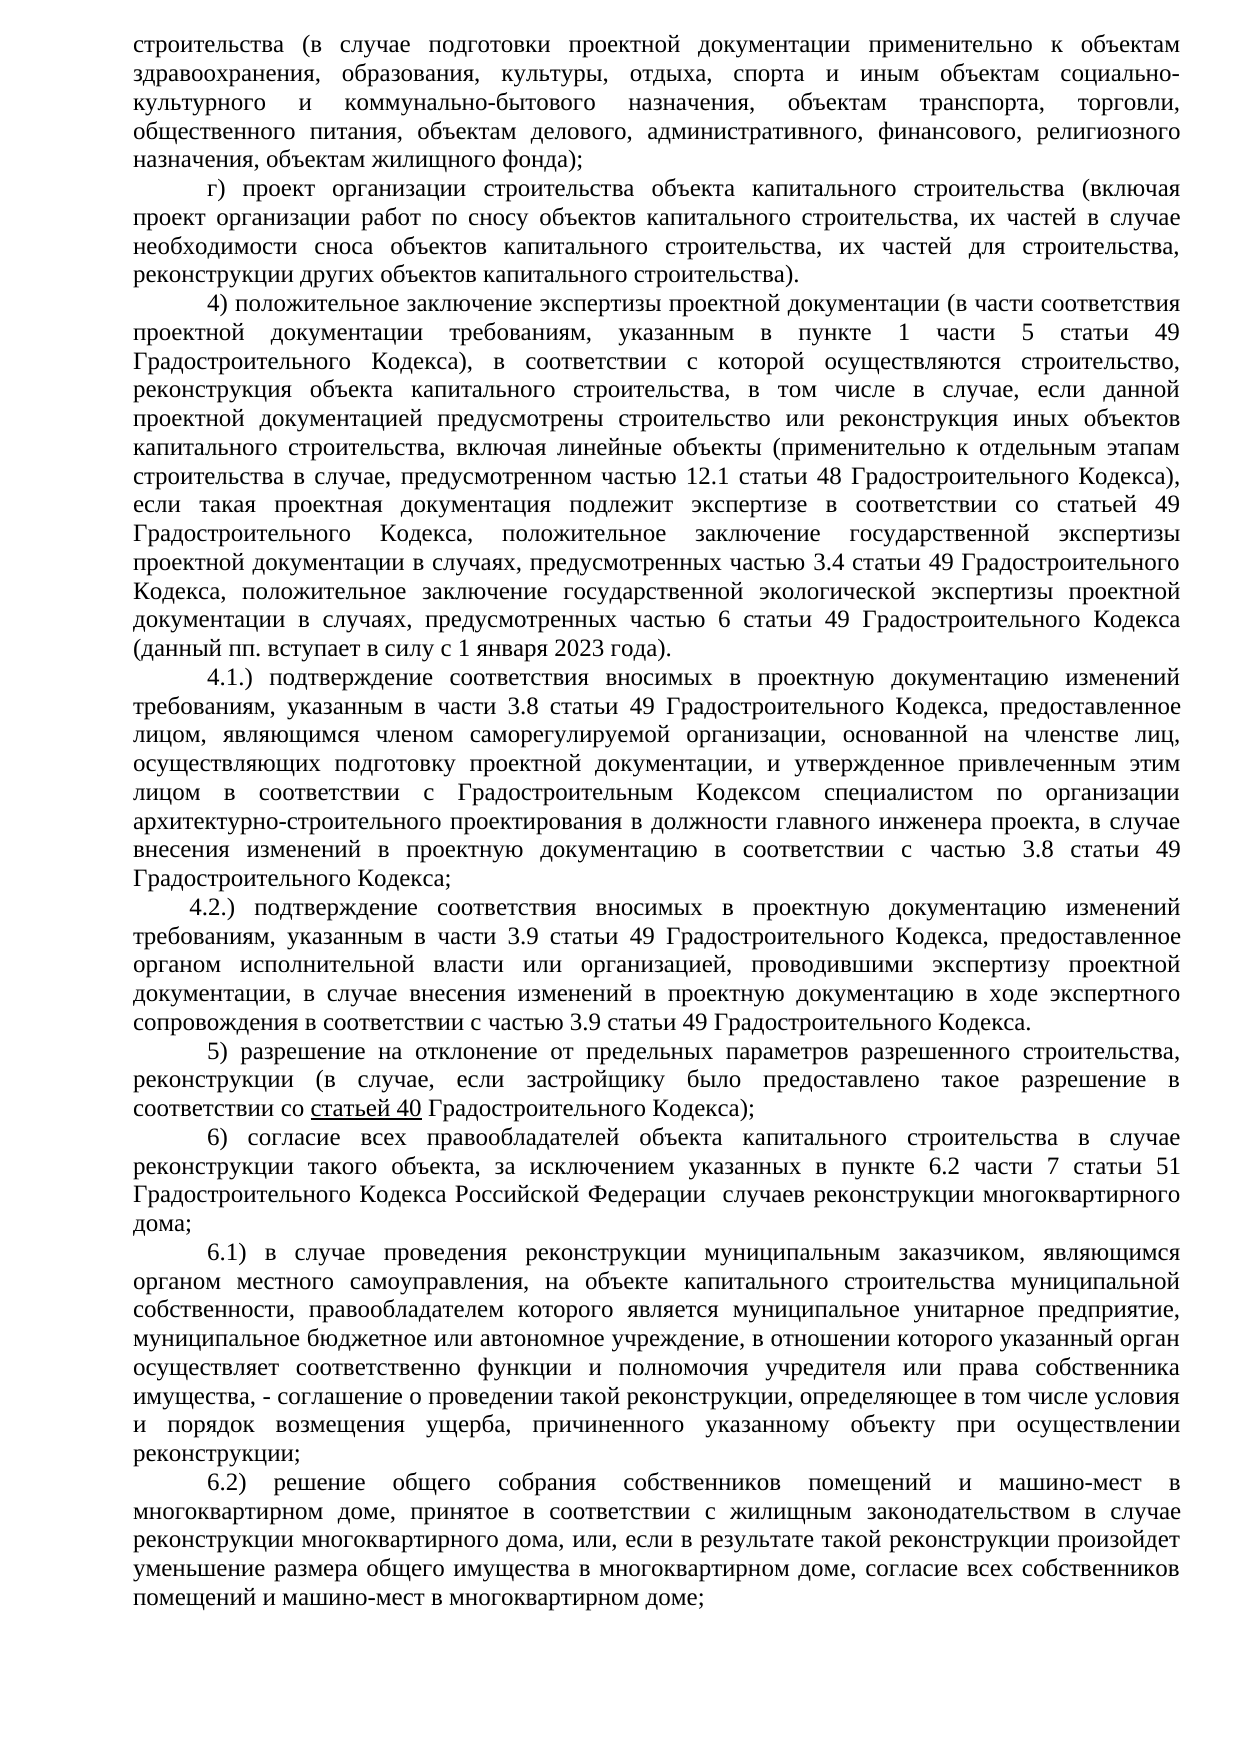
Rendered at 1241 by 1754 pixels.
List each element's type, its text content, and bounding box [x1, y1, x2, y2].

text 6.2) решение общего собрания собственников помещений и машино-мест в многоквартирном доме, принятое в соответствии с жилищным законодательством в случае реконструкции многоквартирного дома, или, если в результате такой реконструкции произойдет уменьшение размера общего имущества в многоквартирном доме, согласие всех собственников помещений и машино-мест в многоквартирном доме; [133, 1467, 1181, 1611]
text г) проект организации строительства объекта капитального строительства (включая проект организации работ по сносу объектов капитального строительства, их частей в случае необходимости сноса объектов капитального строительства, их частей для строительства, реконструкции других объектов капитального строительства). [133, 173, 1181, 288]
text 6.1) в случае проведения реконструкции муниципальным заказчиком, являющимся органом местного самоуправления, на объекте капитального строительства муниципальной собственности, правообладателем которого является муниципальное унитарное предприятие, муниципальное бюджетное или автономное учреждение, в отношении которого указанный орган осуществляет соответственно функции и полномочия учредителя или права собственника имущества, - соглашение о проведении такой реконструкции, определяющее в том числе условия и порядок возмещения ущерба, причиненного указанному объекту при осуществлении реконструкции; [133, 1237, 1181, 1467]
text 5) разрешение на отклонение от предельных параметров разрешенного строительства, реконструкции (в случае, если застройщику было предоставлено такое разрешение в соответствии со статьей 40 Градостроительного Кодекса); [133, 1036, 1181, 1122]
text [133, 29, 1181, 173]
text 6) согласие всех правообладателей объекта капитального строительства в случае реконструкции такого объекта, за исключением указанных в пункте 6.2 части 7 статьи 51 Градостроительного Кодекса Российской Федерации случаев реконструкции многоквартирного дома; [133, 1122, 1181, 1237]
text 4.2.) подтверждение соответствия вносимых в проектную документацию изменений требованиям, указанным в части 3.9 статьи 49 Градостроительного Кодекса, предоставленное органом исполнительной власти или организацией, проводившими экспертизу проектной документации, в случае внесения изменений в проектную документацию в ходе экспертного сопровождения в соответствии с частью 3.9 статьи 49 Градостроительного Кодекса. [133, 892, 1181, 1036]
text 4) положительное заключение экспертизы проектной документации (в части соответствия проектной документации требованиям, указанным в пункте 1 части 5 статьи 49 Градостроительного Кодекса), в соответствии с которой осуществляются строительство, реконструкция объекта капитального строительства, в том числе в случае, если данной проектной документацией предусмотрены строительство или реконструкция иных объектов капитального строительства, включая линейные объекты (применительно к отдельным этапам строительства в случае, предусмотренном частью 12.1 статьи 48 Градостроительного Кодекса), если такая проектная документация подлежит экспертизе в соответствии со статьей 49 Градостроительного Кодекса, положительное заключение государственной экспертизы проектной документации в случаях, предусмотренных частью 3.4 статьи 49 Градостроительного Кодекса, положительное заключение государственной экологической экспертизы проектной документации в случаях, предусмотренных частью 6 статьи 49 Градостроительного Кодекса (данный пп. вступает в силу с 1 января 2023 года). [133, 288, 1181, 662]
text 4.1.) подтверждение соответствия вносимых в проектную документацию изменений требованиям, указанным в части 3.8 статьи 49 Градостроительного Кодекса, предоставленное лицом, являющимся членом саморегулируемой организации, основанной на членстве лиц, осуществляющих подготовку проектной документации, и утвержденное привлеченным этим лицом в соответствии с Градостроительным Кодексом специалистом по организации архитектурно-строительного проектирования в должности главного инженера проекта, в случае внесения изменений в проектную документацию в соответствии с частью 3.8 статьи 49 Градостроительного Кодекса; [133, 662, 1181, 892]
